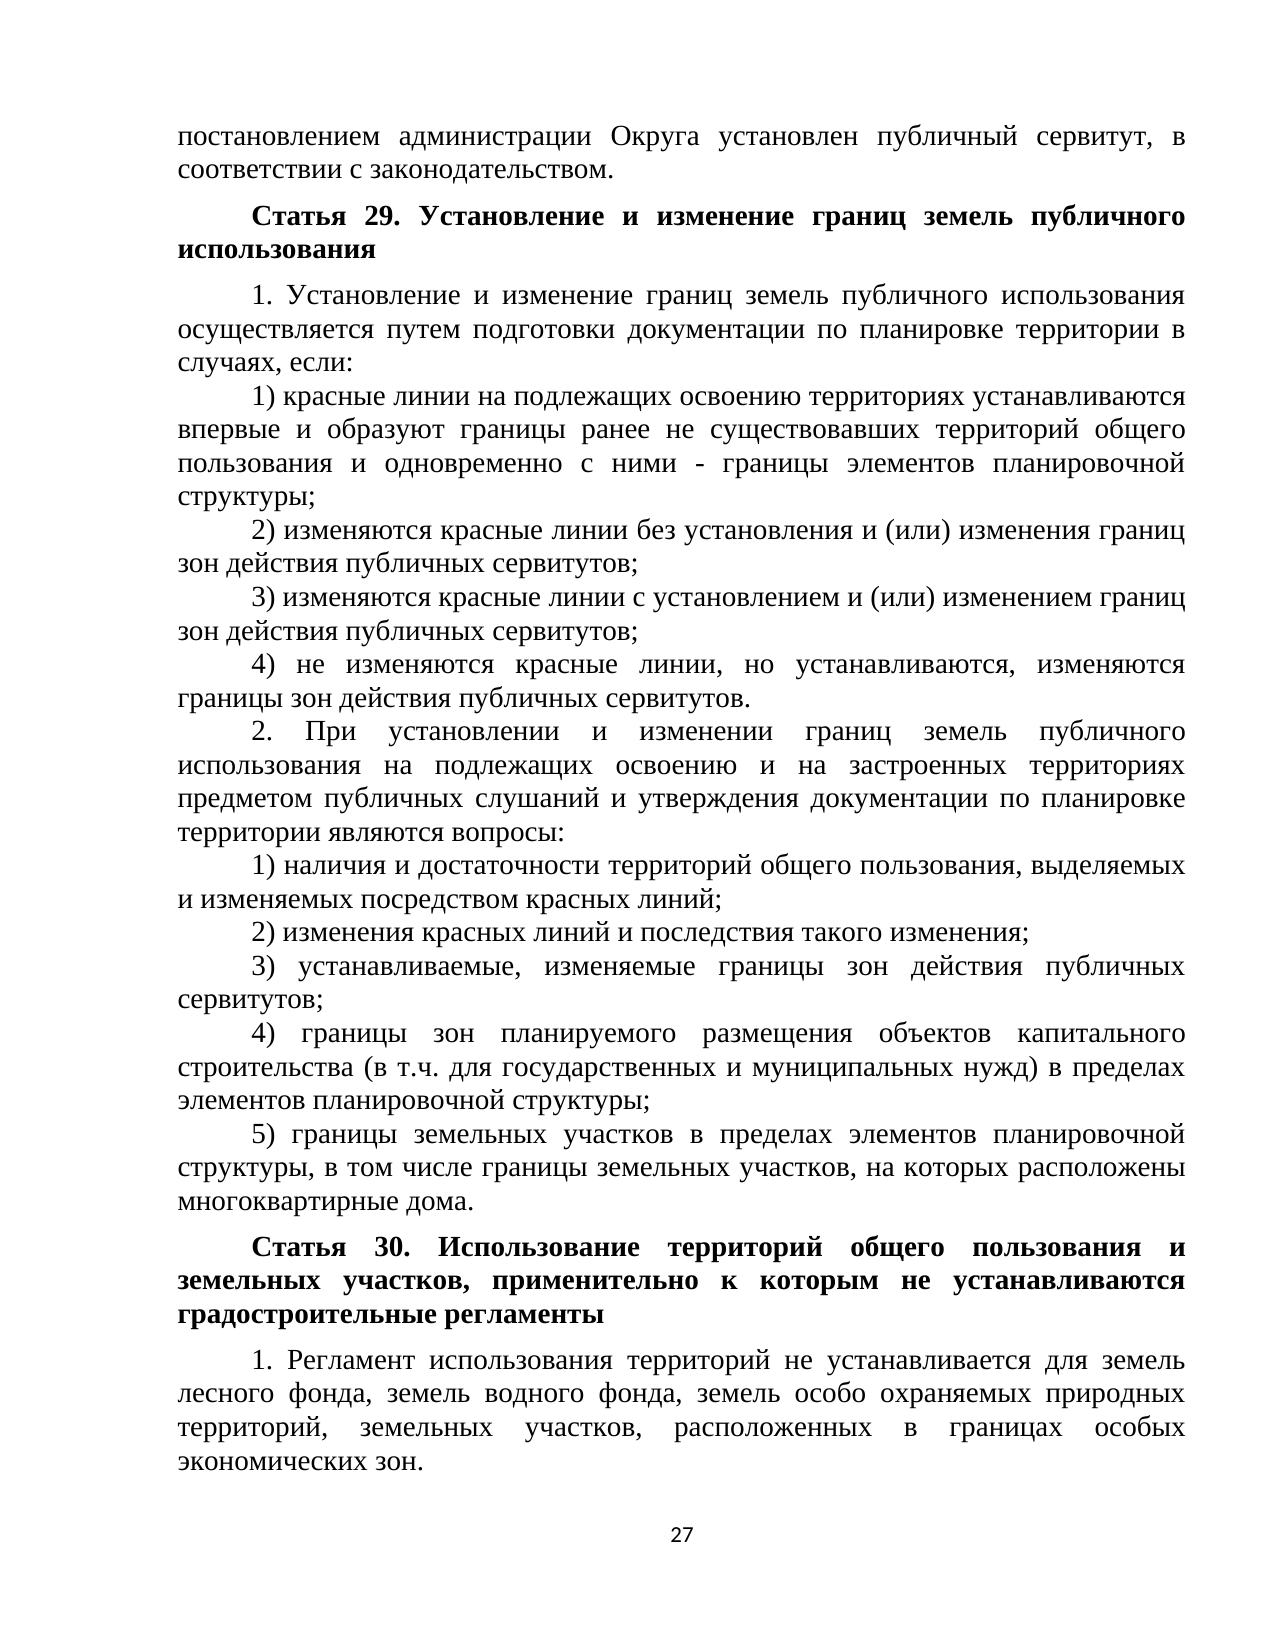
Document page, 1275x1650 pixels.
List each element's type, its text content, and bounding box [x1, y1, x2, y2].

text 2. При установлении и изменении границ земель публичного использования на подлежащих освоению и на застроенных территориях предметом публичных слушаний и утверждения документации по планировке территории являются вопросы: [177, 713, 1186, 847]
text 4) границы зон планируемого размещения объектов капитального строительства (в т.ч. для государственных и муниципальных нужд) в пределах элементов планировочной структуры; [177, 1015, 1186, 1116]
text 1. Регламент использования территорий не устанавливается для земель лесного фонда, земель водного фонда, земель особо охраняемых природных территорий, земельных участков, расположенных в границах особых экономических зон. [177, 1342, 1186, 1476]
text 1) красные линии на подлежащих освоению территориях устанавливаются впервые и образуют границы ранее не существовавших территорий общего пользования и одновременно с ними - границы элементов планировочной структуры; [177, 378, 1186, 512]
text 1. Установление и изменение границ земель публичного использования осуществляется путем подготовки документации по планировке территории в случаях, если: [177, 277, 1186, 378]
text 2) изменения красных линий и последствия такого изменения; [177, 914, 1186, 948]
text 3) изменяются красные линии с установлением и (или) изменением границ зон действия публичных сервитутов; [177, 579, 1186, 646]
text 5) границы земельных участков в пределах элементов планировочной структуры, в том числе границы земельных участков, на которых расположены многоквартирные дома. [177, 1116, 1186, 1216]
subtitle Статья 29. Установление и изменение границ земель публичного использования [177, 198, 1186, 265]
subtitle Статья 30. Использование территорий общего пользования и земельных участков, применительно к которым не устанавливаются градостроительные регламенты [177, 1229, 1186, 1329]
text 3) устанавливаемые, изменяемые границы зон действия публичных сервитутов; [177, 948, 1186, 1015]
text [177, 118, 1186, 185]
text 1) наличия и достаточности территорий общего пользования, выделяемых и изменяемых посредством красных линий; [177, 847, 1186, 914]
text 2) изменяются красные линии без установления и (или) изменения границ зон действия публичных сервитутов; [177, 512, 1186, 579]
text 4) не изменяются красные линии, но устанавливаются, изменяются границы зон действия публичных сервитутов. [177, 646, 1186, 713]
